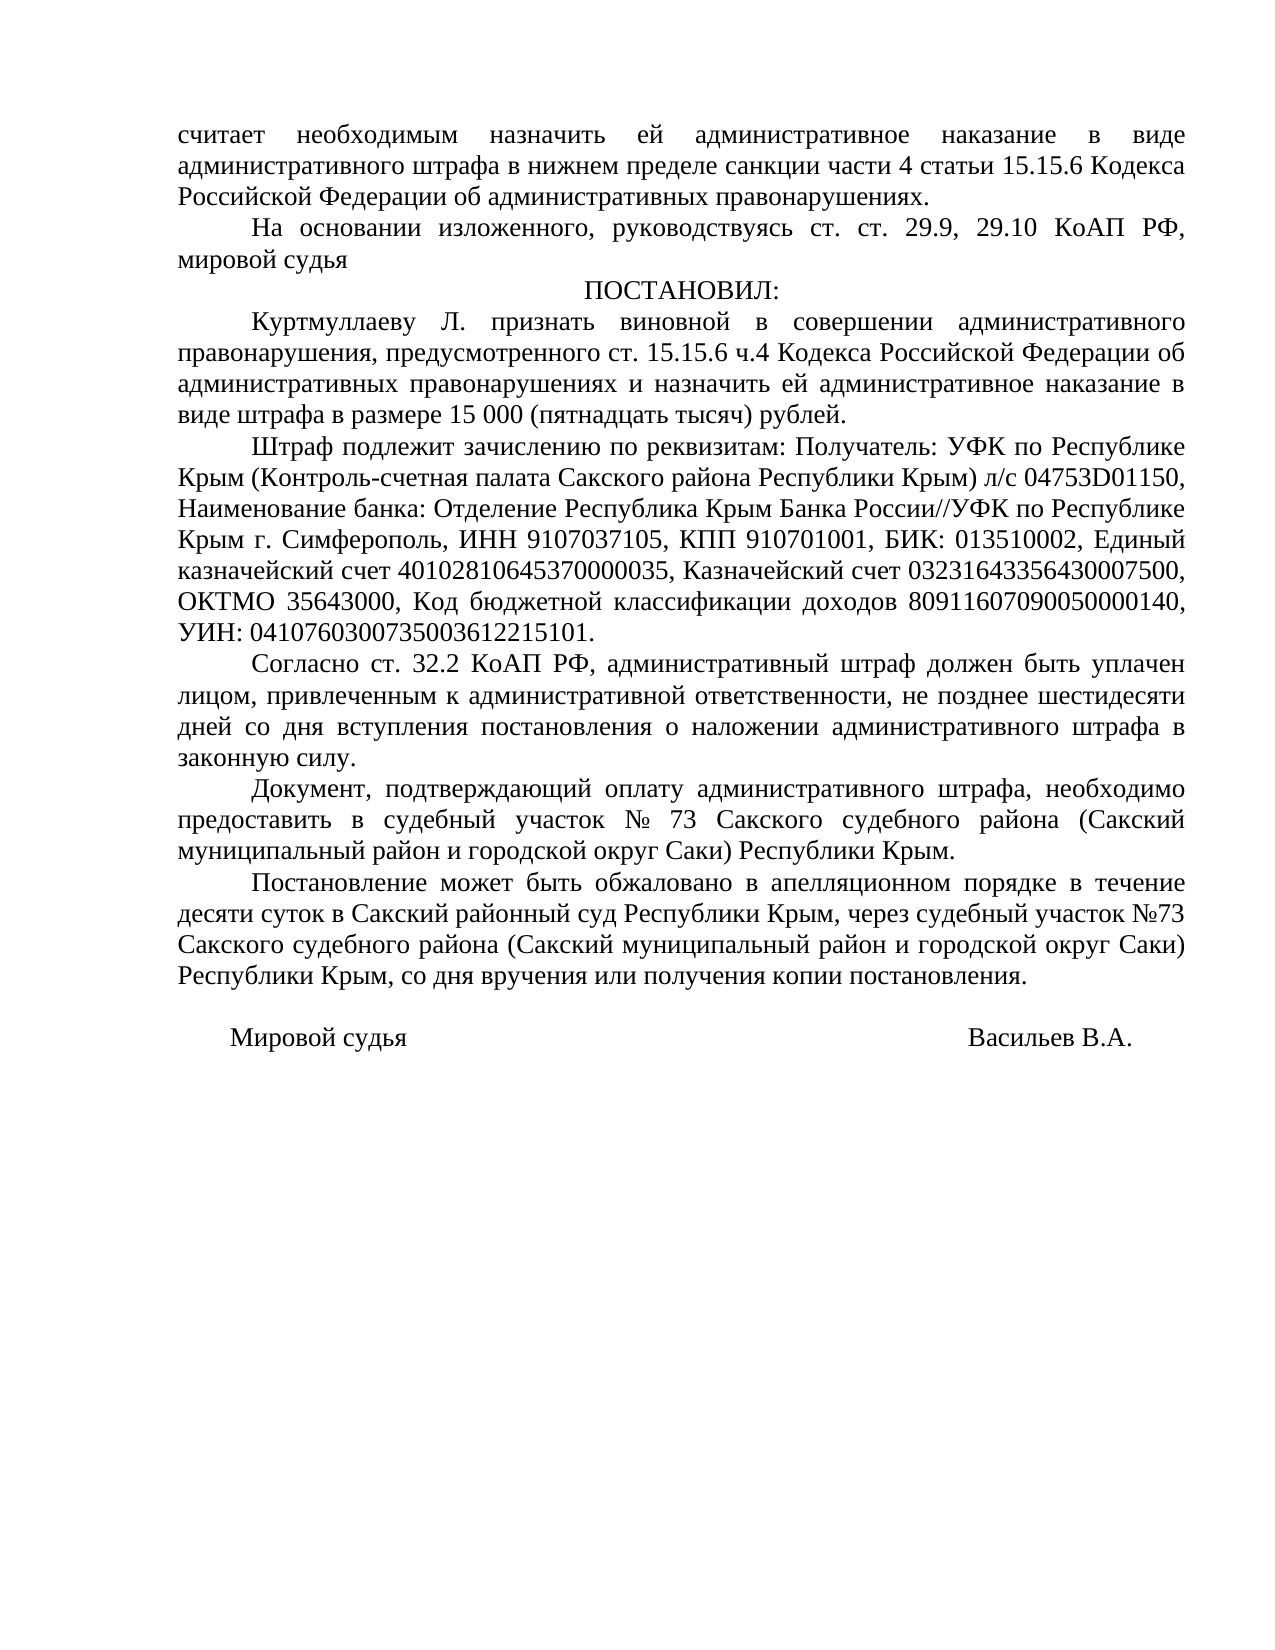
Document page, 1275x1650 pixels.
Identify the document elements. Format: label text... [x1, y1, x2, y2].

text Постановление может быть обжаловано в апелляционном порядке в течение десяти суток в Сакский районный суд Республики Крым, через судебный участок №73 Сакского судебного района (Сакский муниципальный район и городской округ Саки) Республики Крым, со дня вручения или получения копии постановления. [177, 866, 1186, 990]
text Куртмуллаеву Л. признать виновной в совершении административного правонарушения, предусмотренного ст. 15.15.6 ч.4 Кодекса Российской Федерации об административных правонарушениях и назначить ей административное наказание в виде штрафа в размере 15 000 (пятнадцать тысяч) рублей. [177, 305, 1186, 429]
text На основании изложенного, руководствуясь ст. ст. 29.9, 29.10 КоАП РФ, мировой судья [177, 212, 1186, 274]
text Мировой судья Васильев В.А. [177, 1021, 1186, 1052]
text Согласно ст. 32.2 КоАП РФ, административный штраф должен быть уплачен лицом, привлеченным к административной ответственности, не позднее шестидесяти дней со дня вступления постановления о наложении административного штрафа в законную силу. [177, 648, 1186, 772]
text Документ, подтверждающий оплату административного штрафа, необходимо предоставить в судебный участок № 73 Сакского судебного района (Сакский муниципальный район и городской округ Саки) Республики Крым. [177, 772, 1186, 866]
text Штраф подлежит зачислению по реквизитам: Получатель: УФК по Республике Крым (Контроль-счетная палата Сакского района Республики Крым) л/с 04753D01150, Наименование банка: Отделение Республика Крым Банка России//УФК по Республике Крым г. Симферополь, ИНН 9107037105, КПП 910701001, БИК: 013510002, Единый казначейский счет 40102810645370000035, Казначейский счет 03231643356430007500, ОКТМО 35643000, Код бюджетной классификации доходов 80911607090050000140, УИН: 0410760300735003612215101. [177, 429, 1186, 648]
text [177, 118, 1186, 212]
text ПОСТАНОВИЛ: [177, 274, 1186, 305]
